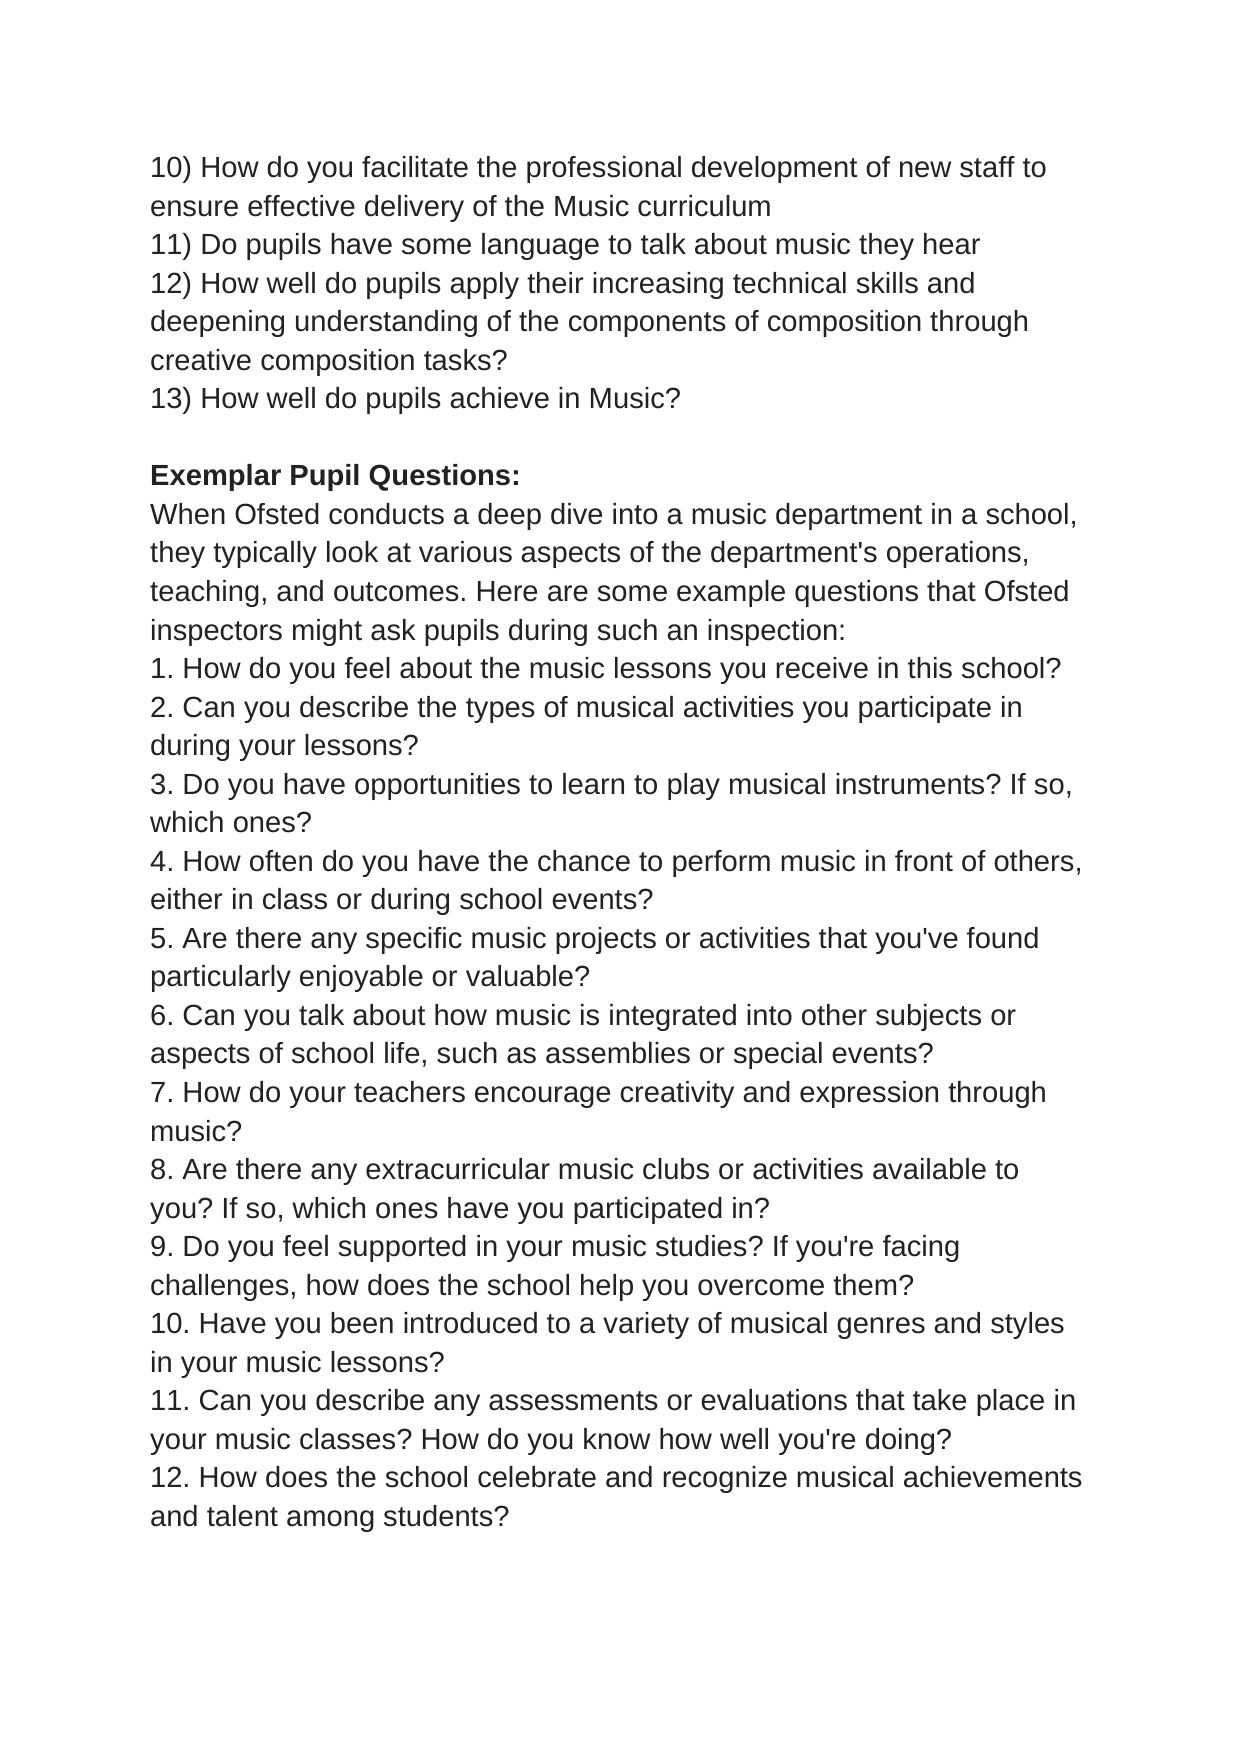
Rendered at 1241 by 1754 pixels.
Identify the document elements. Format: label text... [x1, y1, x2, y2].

text 10. Have you been introduced to a variety of musical genres and styles in your music lessons? [150, 1306, 1090, 1378]
text 6. Can you talk about how music is integrated into other subjects or aspects of school life, such as assemblies or special events? [150, 998, 1090, 1070]
text 3. Do you have opportunities to learn to play musical instruments? If so, which ones? [150, 767, 1090, 839]
text 1. How do you feel about the music lessons you receive in this school? [150, 651, 1090, 684]
text Exemplar Pupil Questions: [150, 458, 1090, 492]
text When Ofsted conducts a deep dive into a music department in a school, they typically look at various aspects of the department's operations, teaching, and outcomes. Here are some example questions that Ofsted inspectors might ask pupils during such an inspection: [150, 497, 1090, 646]
text 12. How does the school celebrate and recognize musical achievements and talent among students? [150, 1460, 1090, 1532]
text 7. How do your teachers encourage creativity and expression through music? [150, 1075, 1090, 1147]
text 10) How do you facilitate the professional development of new staff to ensure effective delivery of the Music curriculum [150, 150, 1090, 222]
text 11. Can you describe any assessments or evaluations that take place in your music classes? How do you know how well you're doing? [150, 1383, 1090, 1455]
text 2. Can you describe the types of musical activities you participate in during your lessons? [150, 689, 1090, 762]
text 11) Do pupils have some language to talk about music they hear [150, 227, 1090, 261]
text 8. Are there any extracurricular music clubs or activities available to you? If so, which ones have you participated in? [150, 1152, 1090, 1224]
text 13) How well do pupils achieve in Music? [150, 381, 1090, 415]
text 5. Are there any specific music projects or activities that you've found particularly enjoyable or valuable? [150, 921, 1090, 993]
text 9. Do you feel supported in your music studies? If you're facing challenges, how does the school help you overcome them? [150, 1229, 1090, 1301]
text 4. How often do you have the chance to perform music in front of others, either in class or during school events? [150, 844, 1090, 916]
text 12) How well do pupils apply their increasing technical skills and deepening understanding of the components of composition through creative composition tasks? [150, 266, 1090, 376]
